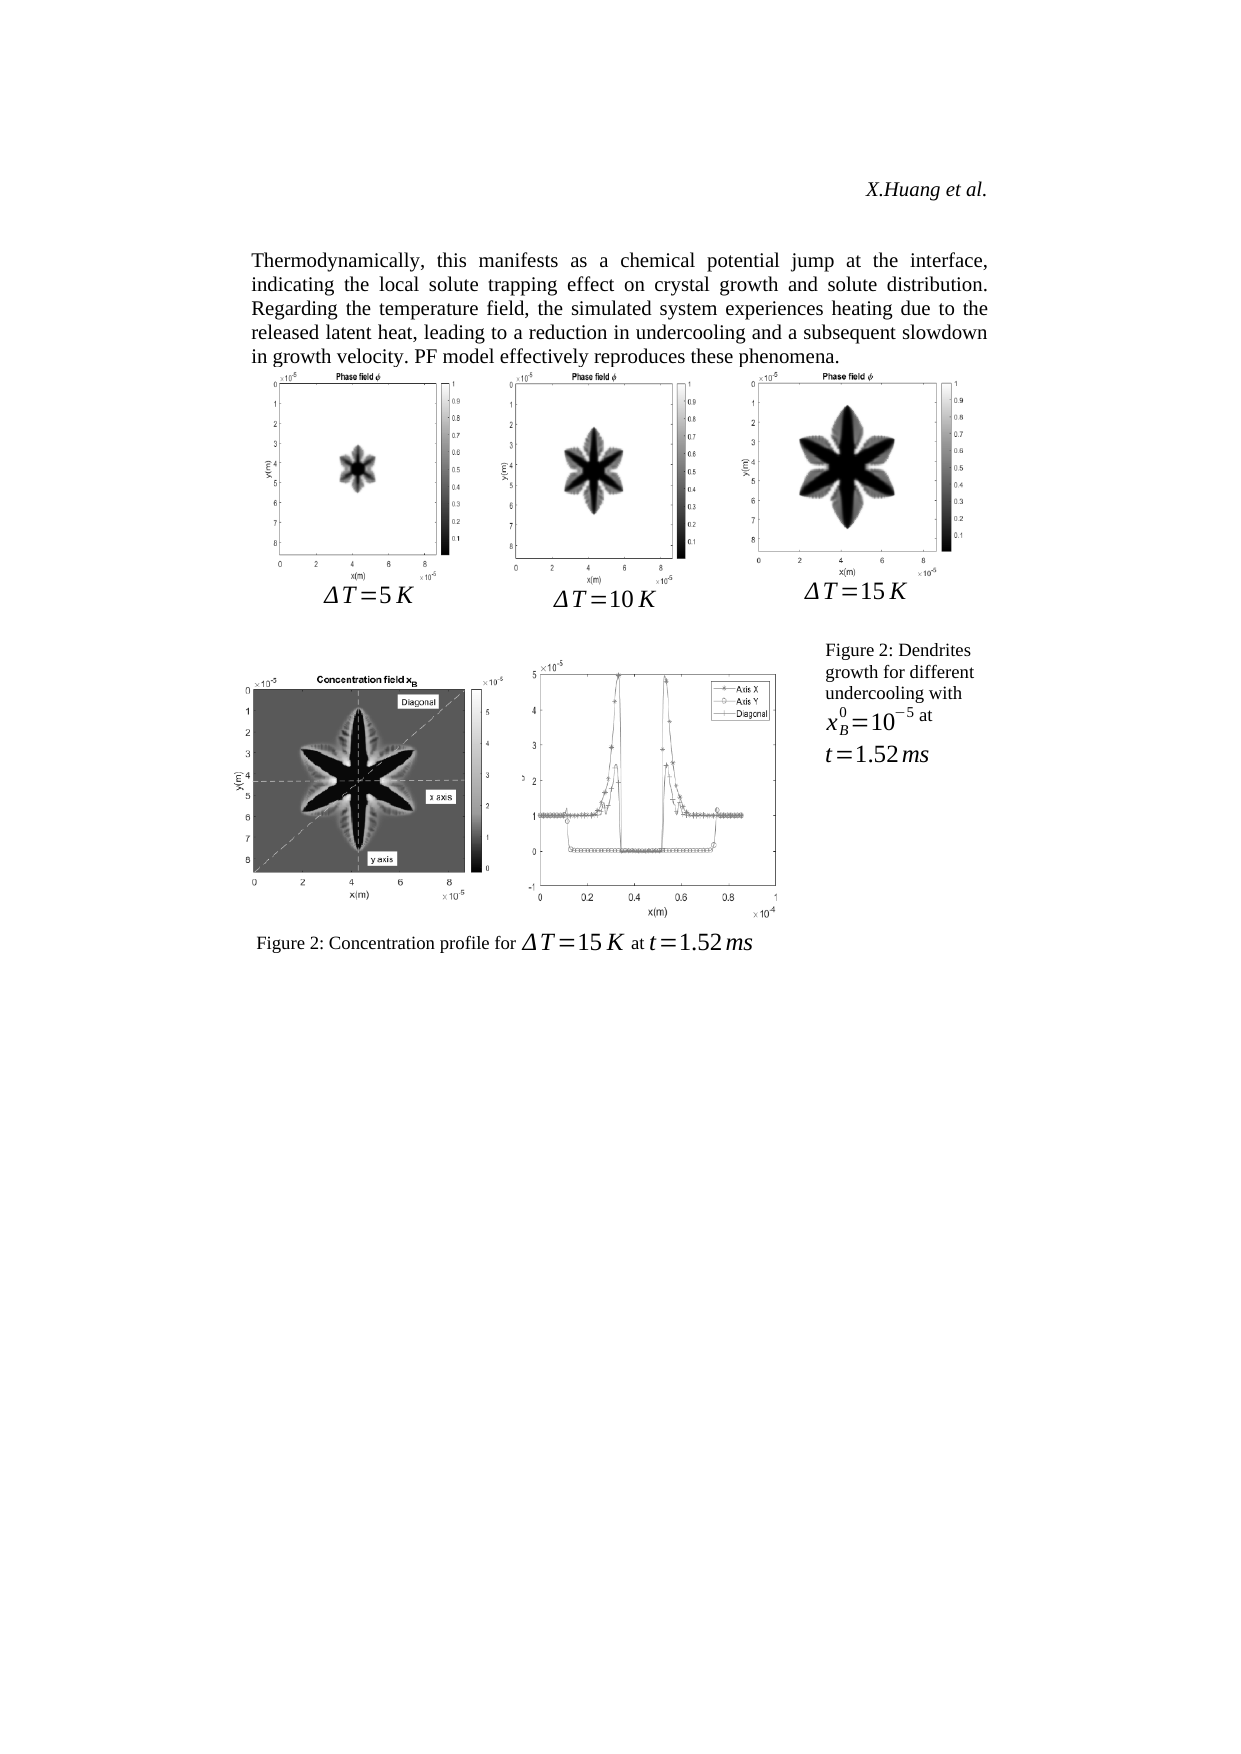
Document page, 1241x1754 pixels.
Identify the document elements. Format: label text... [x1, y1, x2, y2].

picture [253, 367, 479, 582]
table_header [723, 368, 989, 613]
table_header [251, 368, 487, 613]
text Figure 2: Dendrites growth for different undercooling with at [251, 626, 989, 770]
table_header [487, 368, 723, 613]
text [251, 248, 989, 368]
picture [728, 367, 984, 578]
picture [489, 367, 715, 586]
picture [218, 654, 804, 919]
